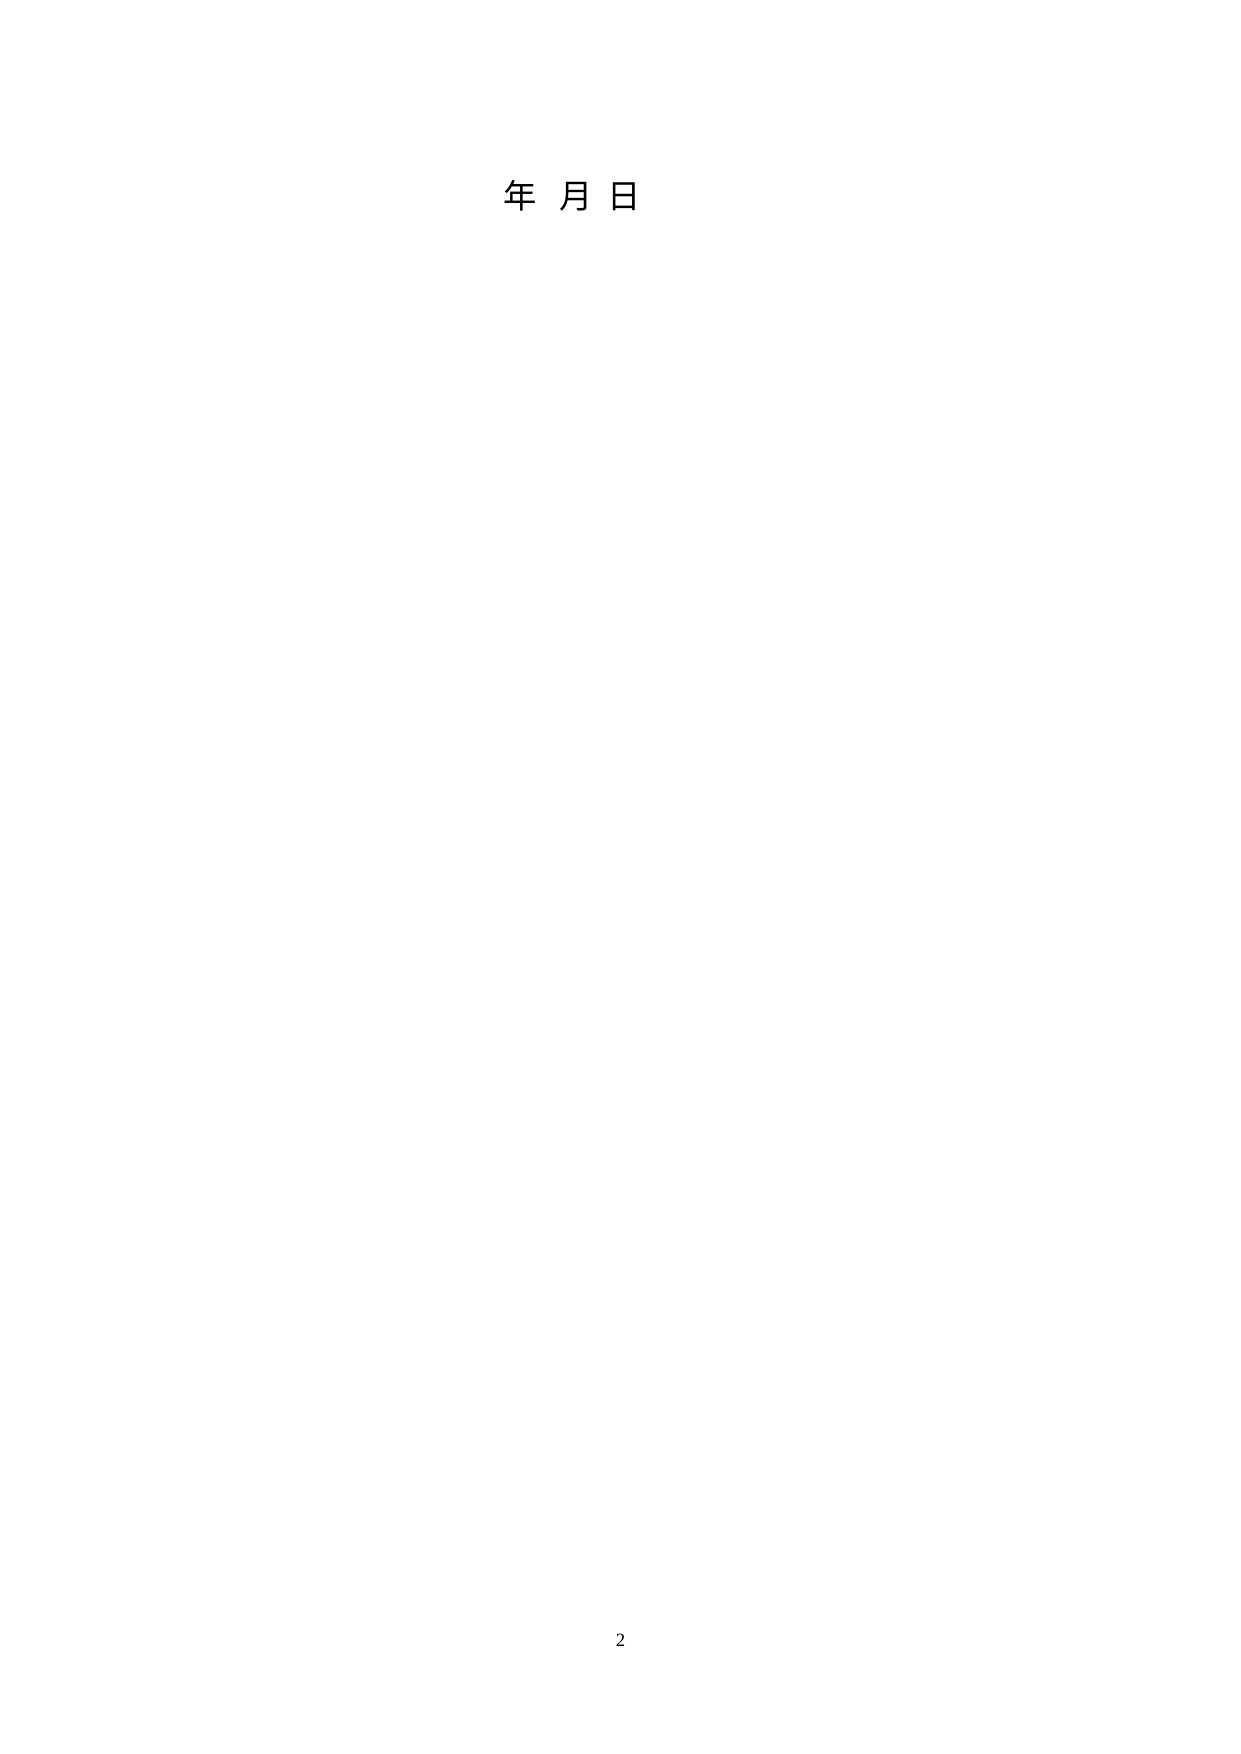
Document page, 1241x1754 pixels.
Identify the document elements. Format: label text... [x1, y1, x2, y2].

text 年 月 日 [165, 162, 1075, 227]
